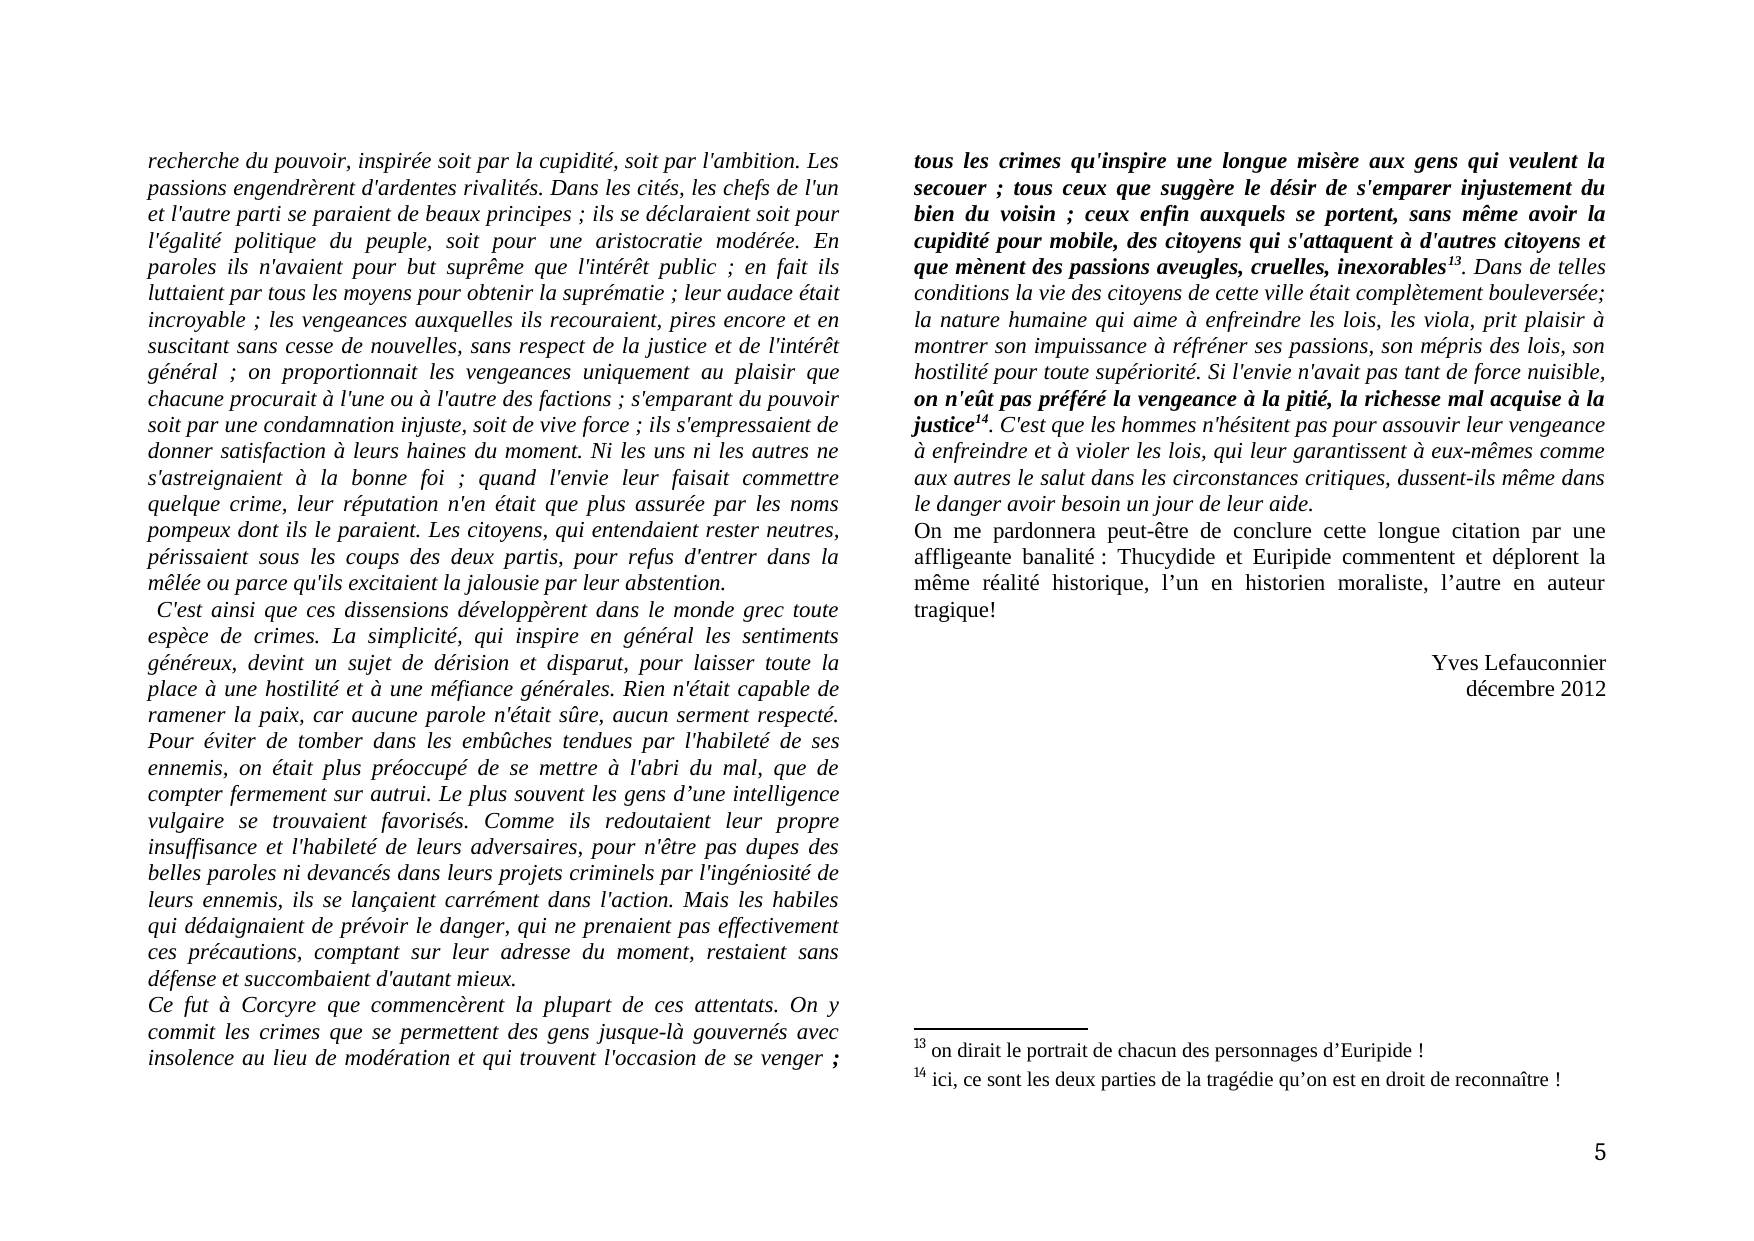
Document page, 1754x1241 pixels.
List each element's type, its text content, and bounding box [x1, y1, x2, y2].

text Yves Lefauconnier [914, 648, 1606, 675]
text On me pardonnera peut-être de conclure cette longue citation par une affligeante banalité : Thucydide et Euripide commentent et déplorent la même réalité historique, l’un en historien moraliste, l’autre en auteur tragique! [914, 517, 1606, 622]
text décembre 2012 [914, 675, 1606, 701]
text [148, 148, 840, 596]
text C'est ainsi que ces dissensions développèrent dans le monde grec toute espèce de crimes. La simplicité, qui inspire en général les sentiments généreux, devint un sujet de dérision et disparut, pour laisser toute la place à une hostilité et à une méfiance générales. Rien n'était capable de ramener la paix, car aucune parole n'était sûre, aucun serment respecté. Pour éviter de tomber dans les embûches tendues par l'habileté de ses ennemis, on était plus préoccupé de se mettre à l'abri du mal, que de compter fermement sur autrui. Le plus souvent les gens d’une intelligence vulgaire se trouvaient favorisés. Comme ils redoutaient leur propre insuffisance et l'habileté de leurs adversaires, pour n'être pas dupes des belles paroles ni devancés dans leurs projets criminels par l'ingéniosité de leurs ennemis, ils se lançaient carrément dans l'action. Mais les habiles qui dédaignaient de prévoir le danger, qui ne prenaient pas effectivement ces précautions, comptant sur leur adresse du moment, restaient sans défense et succombaient d'autant mieux. [148, 596, 840, 991]
text Ce fut à Corcyre que commencèrent la plupart de ces attentats. On y commit les crimes que se permettent des gens jusque-là gouvernés avec insolence au lieu de modération et qui trouvent l'occasion de se venger ; tous les crimes qu'inspire une longue misère aux gens qui veulent la secouer ; tous ceux que suggère le désir de s'emparer injustement du bien du voisin ; ceux enfin auxquels se portent, sans même avoir la cupidité pour mobile, des citoyens qui s'attaquent à d'autres citoyens et que mènent des passions aveugles, cruelles, inexorables. Dans de telles conditions la vie des citoyens de cette ville était complètement bouleversée; la nature humaine qui aime à enfreindre les lois, les viola, prit plaisir à montrer son impuissance à réfréner ses passions, son mépris des lois, son hostilité pour toute supériorité. Si l'envie n'avait pas tant de force nuisible, on n'eût pas préféré la vengeance à la pitié, la richesse mal acquise à la justice. C'est que les hommes n'hésitent pas pour assouvir leur vengeance à enfreindre et à violer les lois, qui leur garantissent à eux-mêmes comme aux autres le salut dans les circonstances critiques, dussent-ils même dans le danger avoir besoin un jour de leur aide. [914, 148, 1606, 517]
